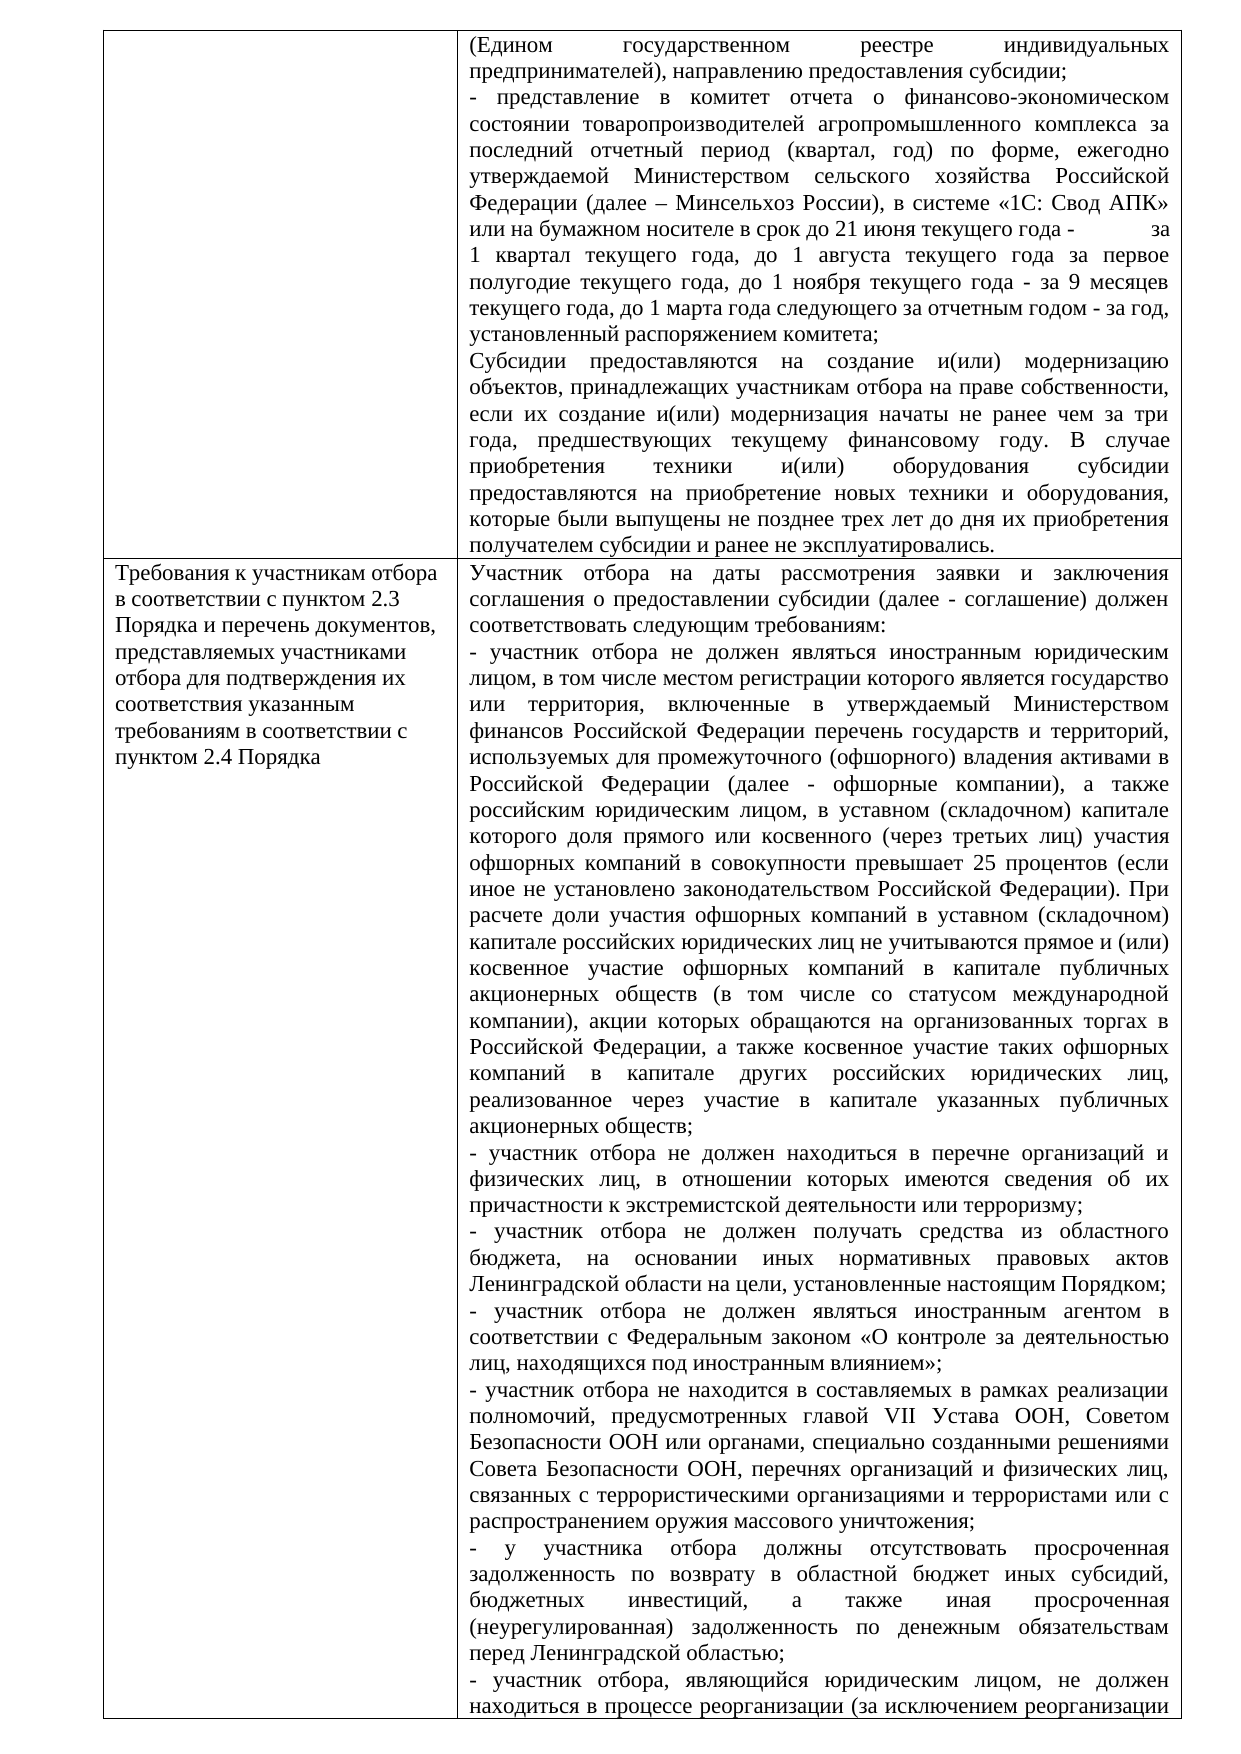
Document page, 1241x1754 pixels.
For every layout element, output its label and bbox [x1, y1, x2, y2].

table_cell [104, 559, 457, 1718]
table_cell [458, 559, 1181, 1718]
table_cell [458, 31, 1181, 558]
table_cell [104, 31, 457, 558]
